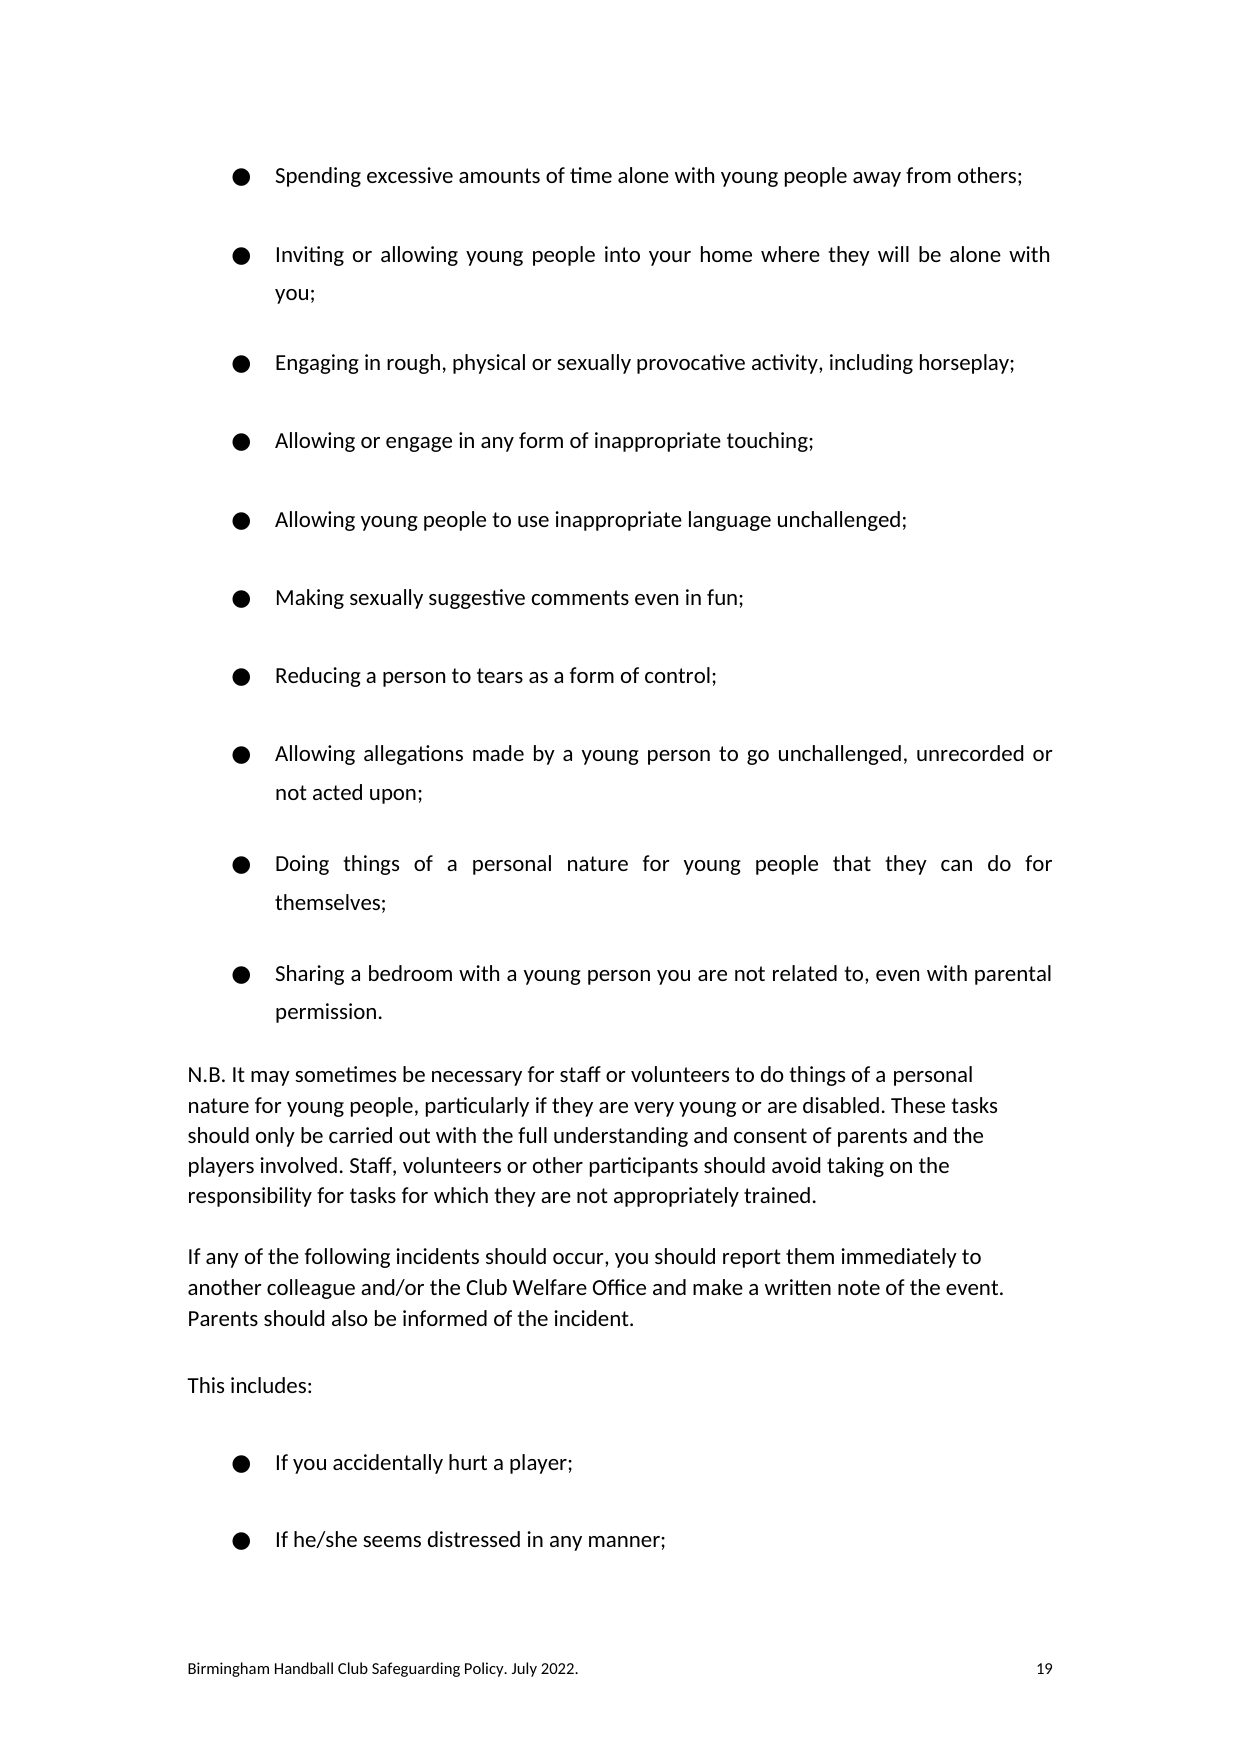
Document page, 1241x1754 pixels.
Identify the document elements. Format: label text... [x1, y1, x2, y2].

list Sharing a bedroom with a young person you are not related to, even with parental permission. [231, 947, 1055, 1025]
list Allowing allegations made by a young person to go unchallenged, unrecorded or not acted upon; [231, 728, 1055, 806]
list Reducing a person to tears as a form of control; [231, 649, 1055, 697]
list Allowing young people to use inappropriate language unchallenged; [231, 493, 1055, 540]
list Allowing or engage in any form of inappropriate touching; [231, 415, 1055, 462]
text This includes: [187, 1371, 1055, 1399]
list Inviting or allowing young people into your home where they will be alone with you; [231, 229, 1053, 306]
text N.B. It may sometimes be necessary for staff or volunteers to do things of a personal nature for young people, particularly if they are very young or are disabled. These tasks should only be carried out with the full understanding and consent of parents and the players involved. Staff, volunteers or other participants should avoid taking on the responsibility for tasks for which they are not appropriately trained. [187, 1061, 1040, 1209]
list Spending excessive amounts of time alone with young people away from others; [231, 150, 1055, 197]
list Making sexually suggestive comments even in fun; [231, 571, 1055, 618]
text If any of the following incidents should occur, you should report them immediately to another colleague and/or the Club Welfare Office and make a written note of the event. Parents should also be informed of the incident. [187, 1242, 1036, 1333]
list Doing things of a personal nature for young people that they can do for themselves; [231, 837, 1055, 916]
list If he/she seems distressed in any manner; [231, 1514, 1055, 1561]
list If you accidentally hurt a player; [231, 1436, 1055, 1483]
list Engaging in rough, physical or sexually provocative activity, including horseplay; [231, 336, 1053, 383]
